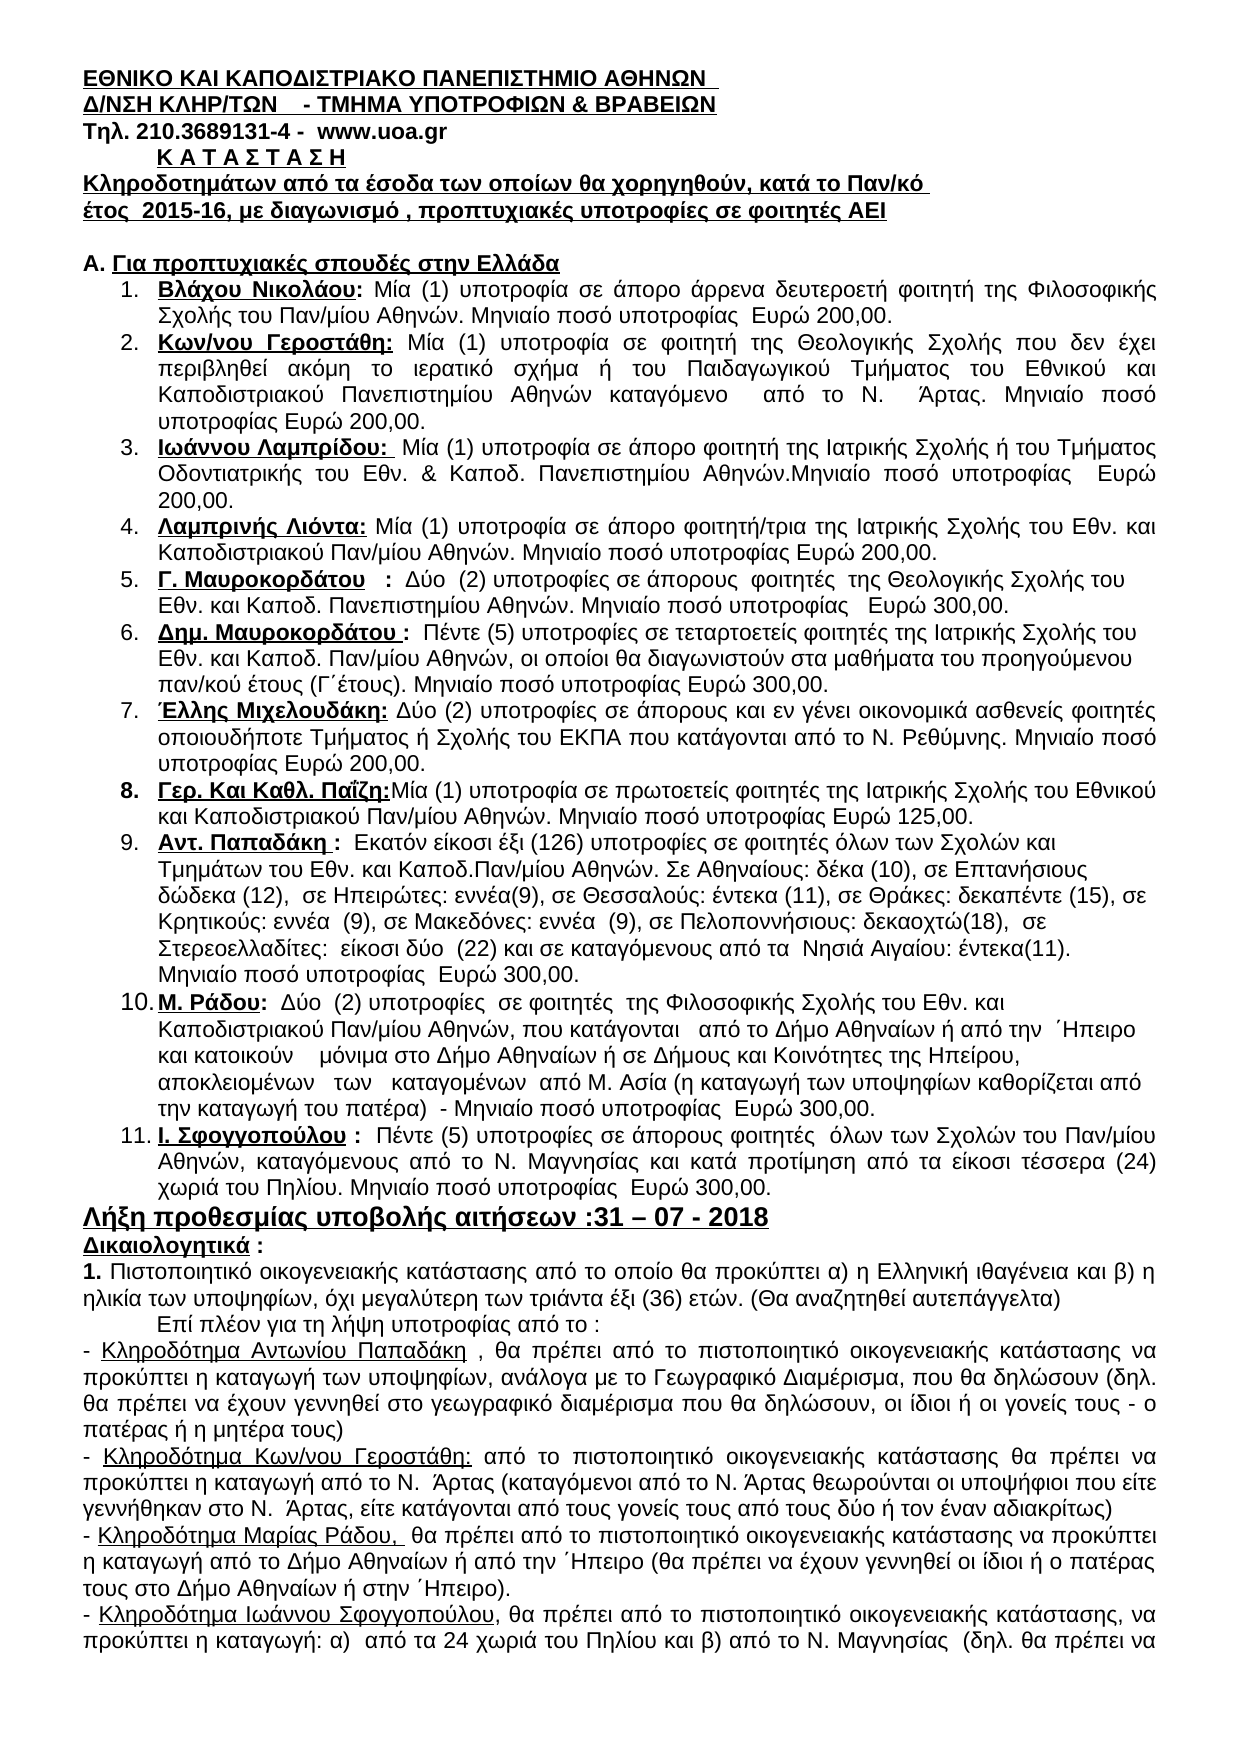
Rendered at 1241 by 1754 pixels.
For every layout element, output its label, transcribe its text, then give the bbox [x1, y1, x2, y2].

list Λαμπρινής Λιόντα: Μία (1) υποτροφία σε άπορο φοιτητή/τρια της Ιατρικής Σχολής του Εθν. και Καποδιστριακού Παν/μίου Αθηνών. Μηνιαίο ποσό υποτροφίας Ευρώ 200,00. [120, 513, 1157, 566]
list Κων/νου Γεροστάθη: Μία (1) υποτροφία σε φοιτητή της Θεολογικής Σχολής που δεν έχει περιβληθεί ακόμη το ιερατικό σχήμα ή του Παιδαγωγικού Τμήματος του Εθνικού και Καποδιστριακού Πανεπιστημίου Αθηνών καταγόμενο από το Ν. Άρτας. Μηνιαίο ποσό υποτροφίας Ευρώ 200,00. [120, 328, 1157, 434]
list Αντ. Παπαδάκη : Εκατόν είκοσι έξι (126) υποτροφίες σε φοιτητές όλων των Σχολών και Τμημάτων του Εθν. και Καποδ.Παν/μίου Αθηνών. Σε Αθηναίους: δέκα (10), σε Επτανήσιους δώδεκα (12), σε Ηπειρώτες: εννέα(9), σε Θεσσαλούς: έντεκα (11), σε Θράκες: δεκαπέντε (15), σε Κρητικούς: εννέα (9), σε Μακεδόνες: εννέα (9), σε Πελοποννήσιους: δεκαοχτώ(18), σε Στερεοελλαδίτες: είκοσι δύο (22) και σε καταγόμενους από τα Νησιά Αιγαίου: έντεκα(11). Μηνιαίο ποσό υποτροφίας Ευρώ 300,00. [120, 829, 1157, 987]
list Βλάχου Νικολάου: Μία (1) υποτροφία σε άπορο άρρενα δευτεροετή φοιτητή της Φιλοσοφικής Σχολής του Παν/μίου Αθηνών. Μηνιαίο ποσό υποτροφίας Ευρώ 200,00. [120, 276, 1157, 328]
list Μ. Ράδου: Δύο (2) υποτροφίες σε φοιτητές της Φιλοσοφικής Σχολής του Εθν. και Καποδιστριακού Παν/μίου Αθηνών, που κατάγονται από το Δήμο Αθηναίων ή από την ΄Ηπειρο και κατοικούν μόνιμα στο Δήμο Αθηναίων ή σε Δήμους και Κοινότητες της Ηπείρου, αποκλειομένων των καταγομένων από Μ. Ασία (η καταγωγή των υποψηφίων καθορίζεται από την καταγωγή του πατέρα) - Μηνιαίο ποσό υποτροφίας Ευρώ 300,00. [120, 987, 1157, 1122]
list Δημ. Μαυροκορδάτου : Πέντε (5) υποτροφίες σε τεταρτοετείς φοιτητές της Ιατρικής Σχολής του Εθν. και Καποδ. Παν/μίου Αθηνών, οι οποίοι θα διαγωνιστούν στα μαθήματα του προηγούμενου παν/κού έτους (Γ΄έτους). Μηνιαίο ποσό υποτροφίας Ευρώ 300,00. [120, 618, 1157, 697]
list Ι. Σφογγοπούλου : Πέντε (5) υποτροφίες σε άπορους φοιτητές όλων των Σχολών του Παν/μίου Αθηνών, καταγόμενους από το Ν. Μαγνησίας και κατά προτίμηση από τα είκοσι τέσσερα (24) χωριά του Πηλίου. Μηνιαίο ποσό υποτροφίας Ευρώ 300,00. [120, 1122, 1157, 1201]
text ΕΘΝΙΚΟ ΚΑΙ ΚΑΠΟΔΙΣΤΡΙΑΚΟ ΠΑΝΕΠΙΣΤΗΜΙΟ ΑΘΗΝΩΝ [83, 65, 1157, 91]
list Γ. Μαυροκορδάτου : Δύο (2) υποτροφίες σε άπορους φοιτητές της Θεολογικής Σχολής του Εθν. και Καποδ. Πανεπιστημίου Αθηνών. Μηνιαίο ποσό υποτροφίας Ευρώ 300,00. [120, 566, 1157, 618]
text Α. Για προπτυχιακές σπουδές στην Ελλάδα [83, 249, 1157, 276]
text Δικαιολογητικά : [83, 1232, 1157, 1258]
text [83, 1601, 1157, 1653]
text Δ/ΝΣΗ ΚΛΗΡ/ΤΩΝ - ΤΜΗΜΑ ΥΠΟΤΡΟΦΙΩΝ & ΒΡΑΒΕΙΩΝ [83, 91, 1157, 118]
list Ιωάννου Λαμπρίδου: Μία (1) υποτροφία σε άπορο φοιτητή της Ιατρικής Σχολής ή του Τμήματος Οδοντιατρικής του Εθν. & Καποδ. Πανεπιστημίου Αθηνών.Μηνιαίο ποσό υποτροφίας Ευρώ 200,00. [120, 434, 1157, 513]
text Κληροδοτημάτων από τα έσοδα των οποίων θα χορηγηθούν, κατά το Παν/κό [83, 170, 1157, 197]
list Έλλης Μιχελουδάκη: Δύο (2) υποτροφίες σε άπορους και εν γένει οικονομικά ασθενείς φοιτητές οποιουδήποτε Τμήματος ή Σχολής του ΕΚΠΑ που κατάγονται από το Ν. Ρεθύμνης. Μηνιαίο ποσό υποτροφίας Ευρώ 200,00. [120, 697, 1157, 777]
text - Κληροδότημα Κων/νου Γεροστάθη: από το πιστοποιητικό οικογενειακής κατάστασης θα πρέπει να προκύπτει η καταγωγή από το Ν. Άρτας (καταγόμενοι από το Ν. Άρτας θεωρούνται οι υποψήφιοι που είτε γεννήθηκαν στο Ν. Άρτας, είτε κατάγονται από τους γονείς τους από τους δύο ή τον έναν αδιακρίτως) [83, 1443, 1157, 1522]
text Κ Α Τ Α Σ Τ Α Σ Η [83, 144, 1157, 170]
text - Κληροδότημα Μαρίας Ράδου, θα πρέπει από το πιστοποιητικό οικογενειακής κατάστασης να προκύπτει η καταγωγή από το Δήμο Αθηναίων ή από την ΄Ηπειρο (θα πρέπει να έχουν γεννηθεί οι ίδιοι ή ο πατέρας τους στο Δήμο Αθηναίων ή στην ΄Ηπειρο). [83, 1522, 1157, 1601]
list Γερ. Και Καθλ. Παΐζη:Μία (1) υποτροφία σε πρωτοετείς φοιτητές της Ιατρικής Σχολής του Εθνικού και Καποδιστριακού Παν/μίου Αθηνών. Μηνιαίο ποσό υποτροφίας Ευρώ 125,00. [120, 777, 1157, 829]
text Επί πλέον για τη λήψη υποτροφίας από το : [83, 1311, 1157, 1337]
text έτος 2015-16, με διαγωνισμό , προπτυχιακές υποτροφίες σε φοιτητές ΑΕΙ [83, 197, 1157, 223]
text 1. Πιστοποιητικό οικογενειακής κατάστασης από το οποίο θα προκύπτει α) η Ελληνική ιθαγένεια και β) η ηλικία των υποψηφίων, όχι μεγαλύτερη των τριάντα έξι (36) ετών. (Θα αναζητηθεί αυτεπάγγελτα) [83, 1258, 1157, 1311]
text - Κληροδότημα Αντωνίου Παπαδάκη , θα πρέπει από το πιστοποιητικό οικογενειακής κατάστασης να προκύπτει η καταγωγή των υποψηφίων, ανάλογα με το Γεωγραφικό Διαμέρισμα, που θα δηλώσουν (δηλ. θα πρέπει να έχουν γεννηθεί στο γεωγραφικό διαμέρισμα που θα δηλώσουν, οι ίδιοι ή οι γονείς τους - ο πατέρας ή η μητέρα τους) [83, 1337, 1157, 1443]
text Λήξη προθεσμίας υποβολής αιτήσεων :31 – 07 - 2018 [83, 1201, 1157, 1232]
text Τηλ. 210.3689131-4 - www.uoa.gr [83, 118, 1157, 144]
